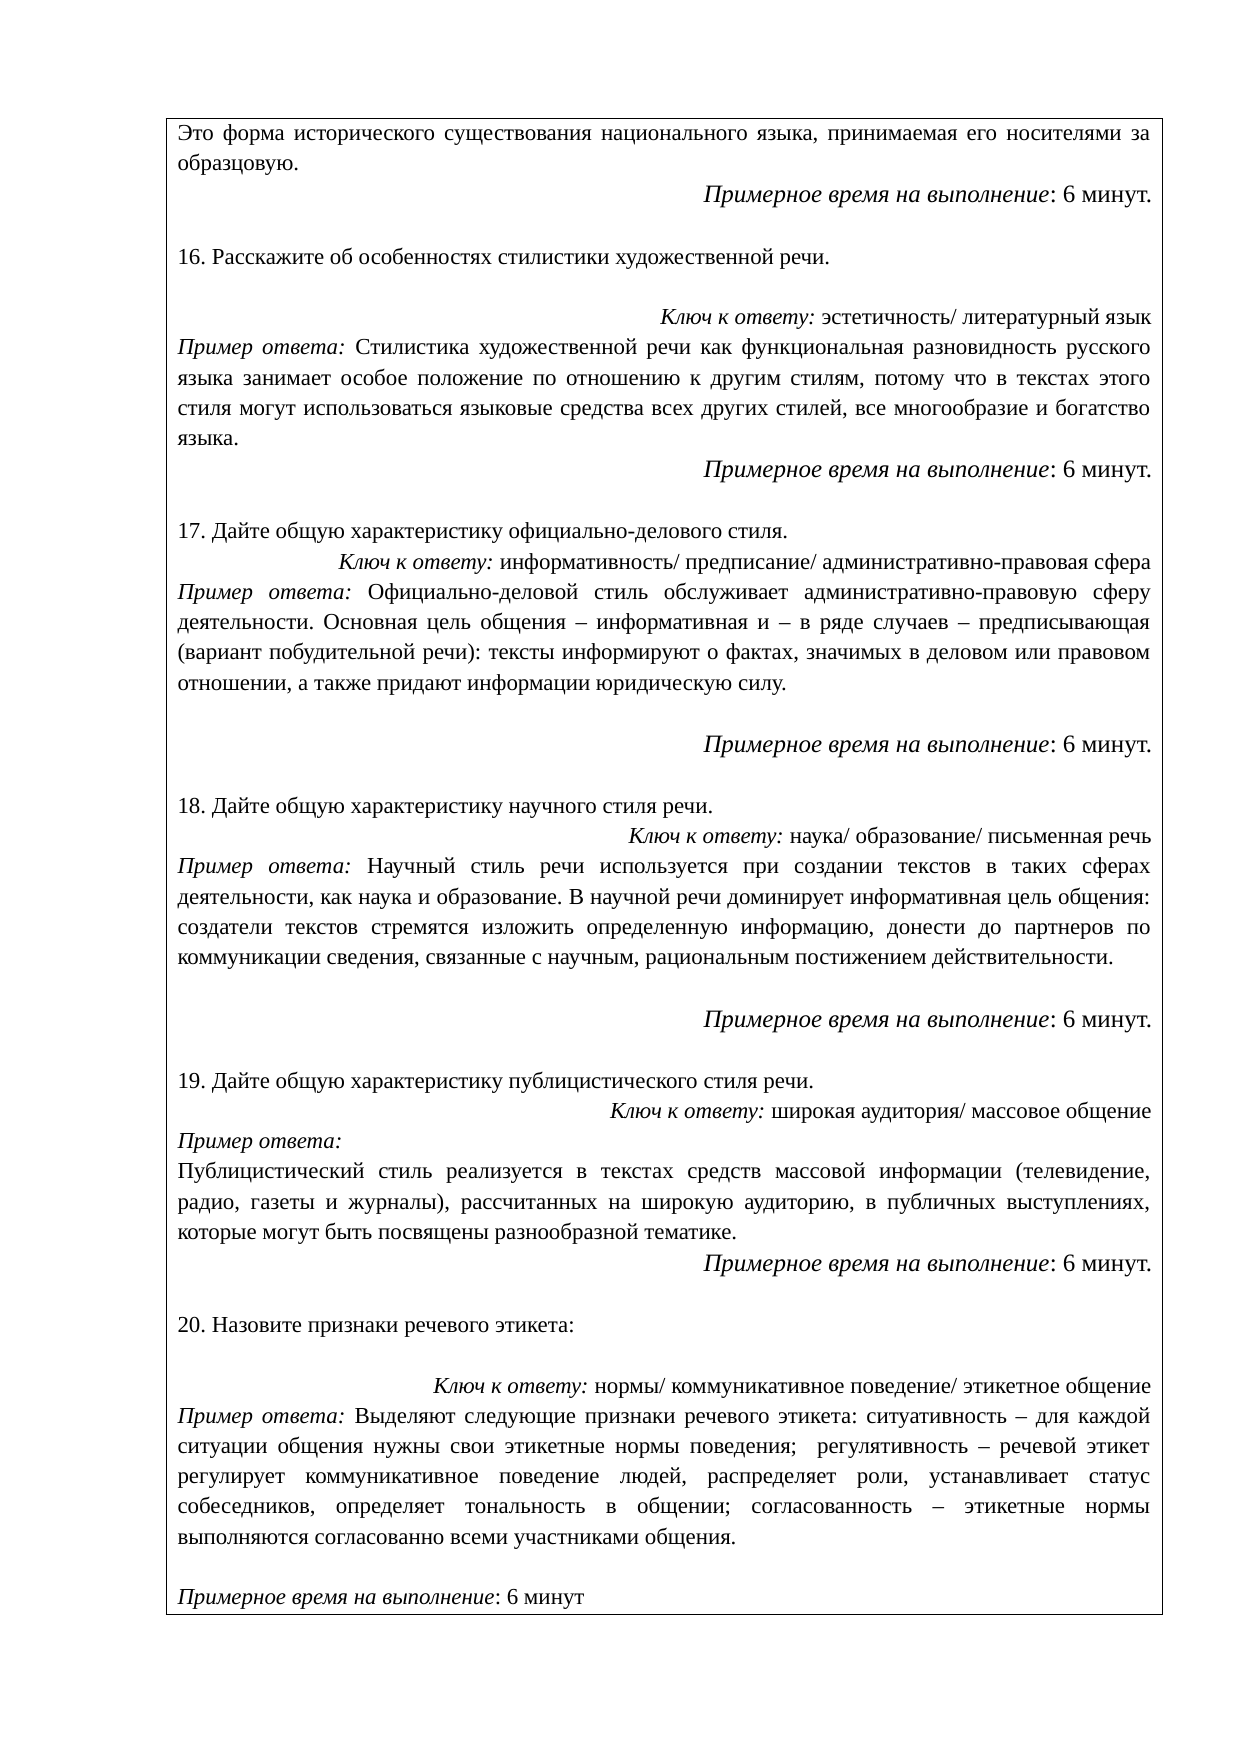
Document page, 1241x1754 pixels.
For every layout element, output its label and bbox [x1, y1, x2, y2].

table_header [167, 119, 1162, 1613]
